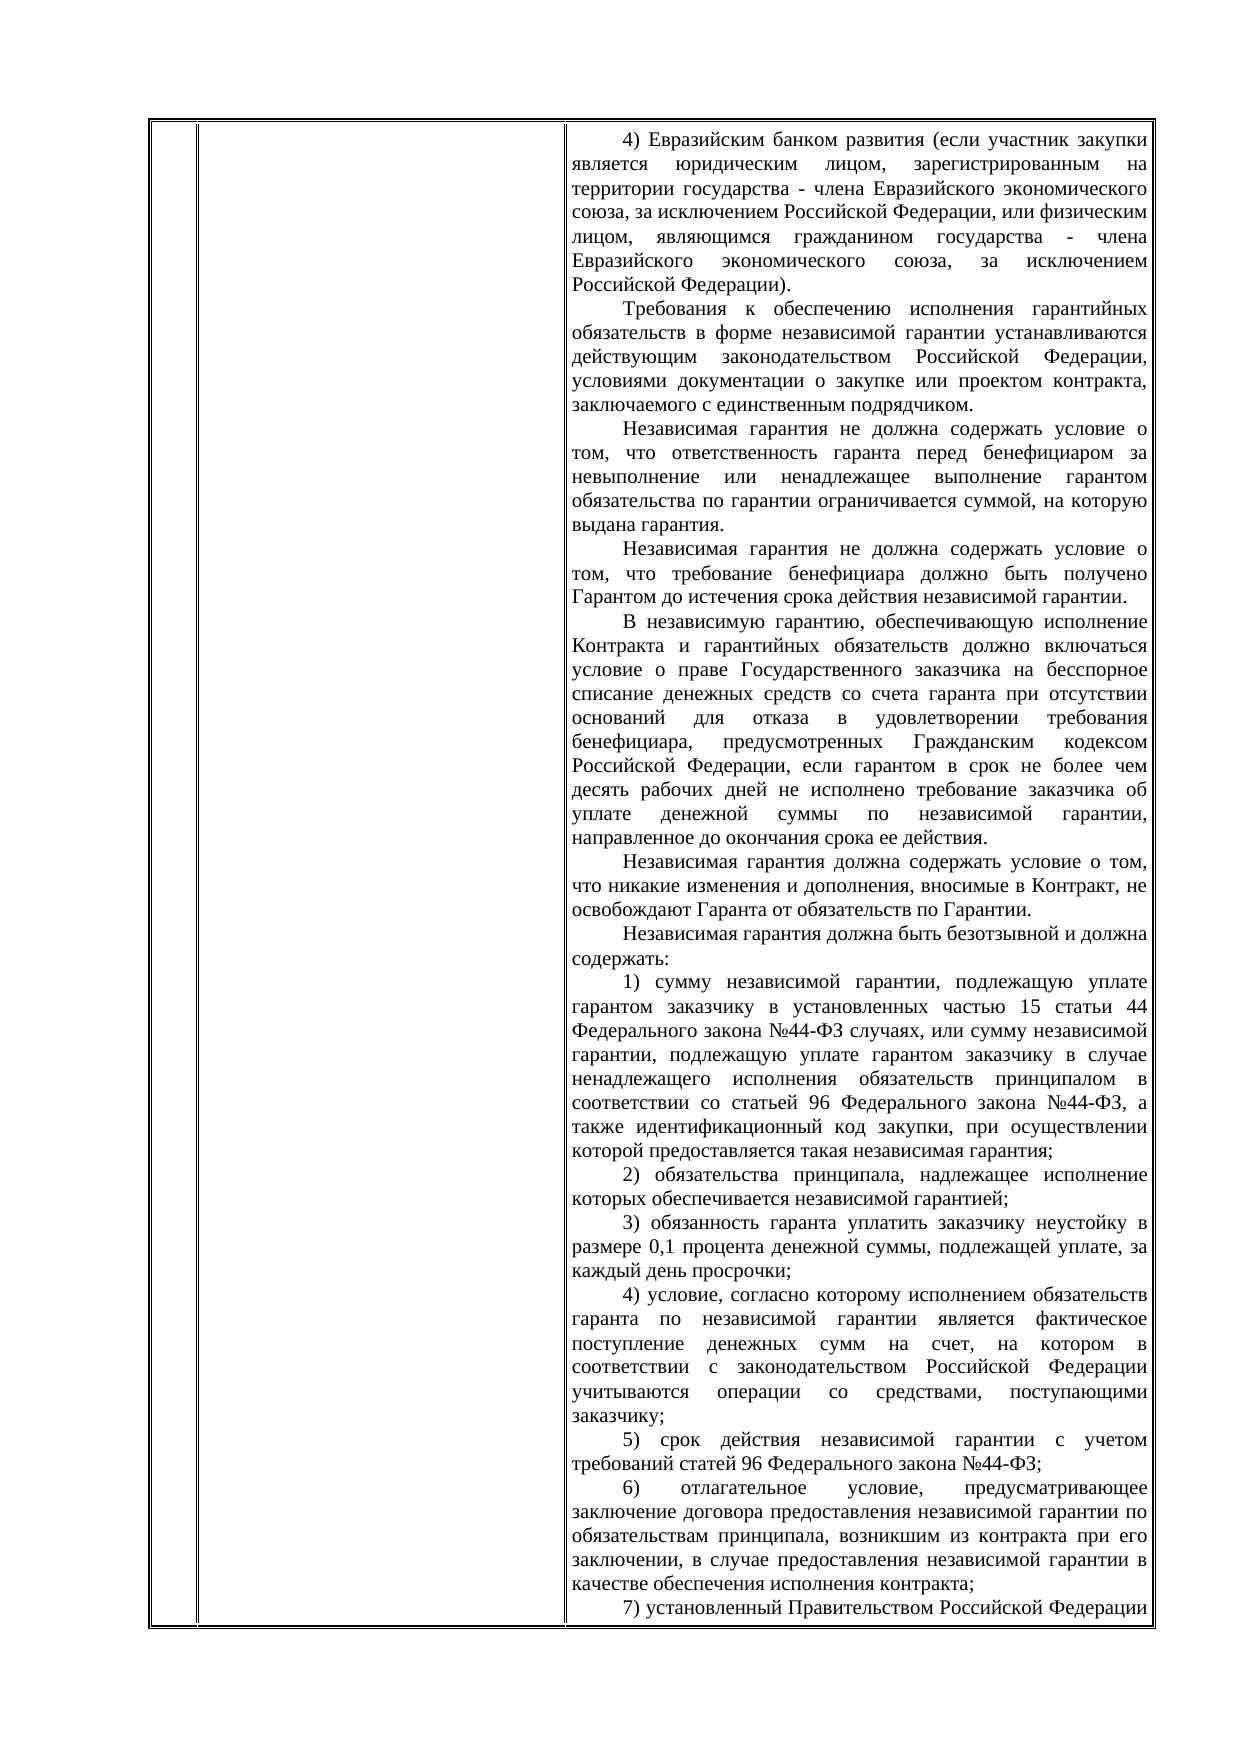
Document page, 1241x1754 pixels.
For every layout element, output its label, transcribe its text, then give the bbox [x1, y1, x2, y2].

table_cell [566, 122, 1152, 1625]
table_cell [198, 122, 566, 1625]
table_cell 35 [152, 122, 198, 1625]
